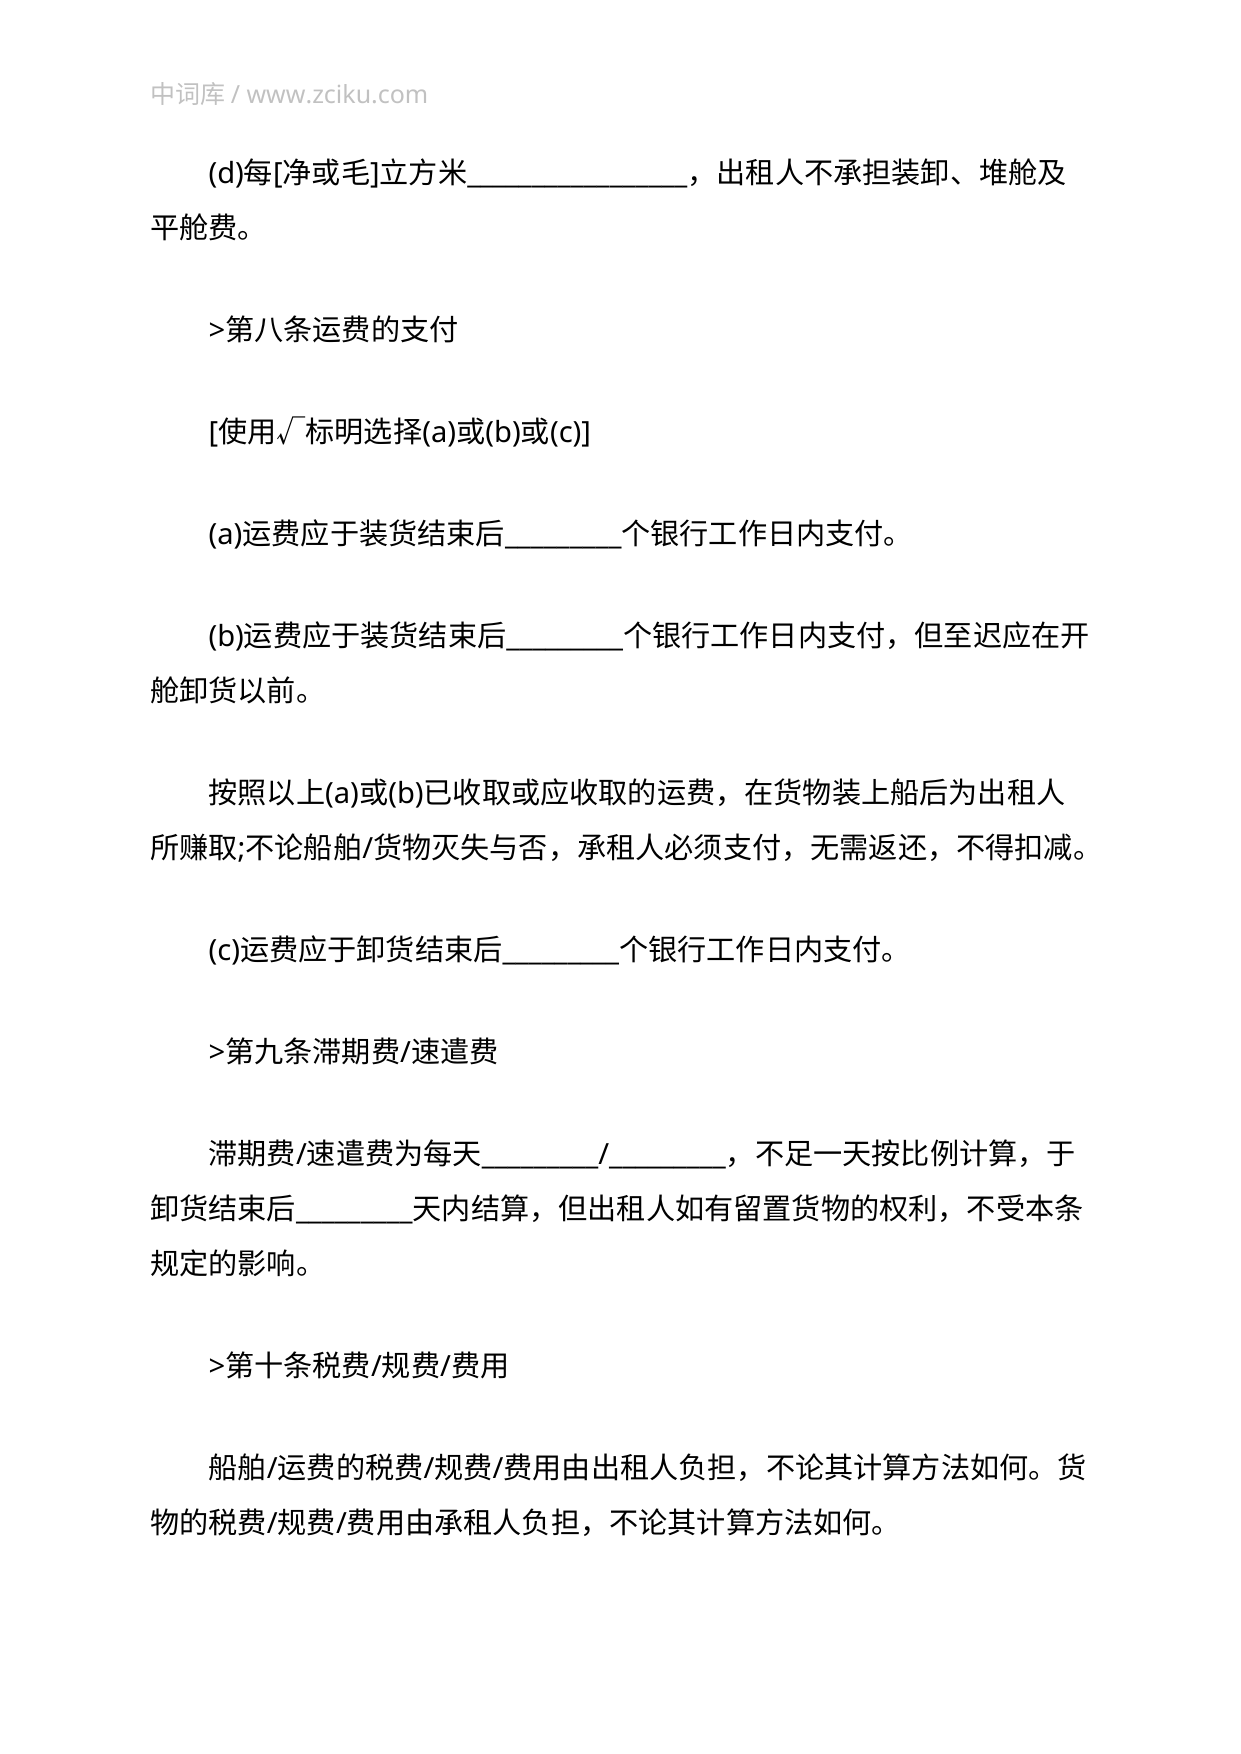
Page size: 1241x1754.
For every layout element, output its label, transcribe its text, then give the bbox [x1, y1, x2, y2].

text >第八条运费的支付 [150, 307, 1090, 349]
text 滞期费/速遣费为每天_________/_________，不足一天按比例计算，于卸货结束后_________天内结算，但出租人如有留置货物的权利，不受本条规定的影响。 [150, 1130, 1090, 1283]
text (a)运费应于装货结束后_________个银行工作日内支付。 [150, 511, 1090, 553]
text >第十条税费/规费/费用 [150, 1342, 1090, 1384]
text (c)运费应于卸货结束后_________个银行工作日内支付。 [150, 926, 1090, 969]
text >第九条滞期费/速遣费 [150, 1028, 1090, 1071]
text 船舶/运费的税费/规费/费用由出租人负担，不论其计算方法如何。货物的税费/规费/费用由承租人负担，不论其计算方法如何。 [150, 1444, 1090, 1542]
text (d)每[净或毛]立方米_________________，出租人不承担装卸、堆舱及平舱费。 [150, 150, 1090, 247]
text [使用√标明选择(a)或(b)或(c)] [150, 409, 1090, 451]
text (b)运费应于装货结束后_________个银行工作日内支付，但至迟应在开舱卸货以前。 [150, 613, 1090, 710]
text 按照以上(a)或(b)已收取或应收取的运费，在货物装上船后为出租人所赚取;不论船舶/货物灭失与否，承租人必须支付，无需返还，不得扣减。 [150, 769, 1090, 867]
